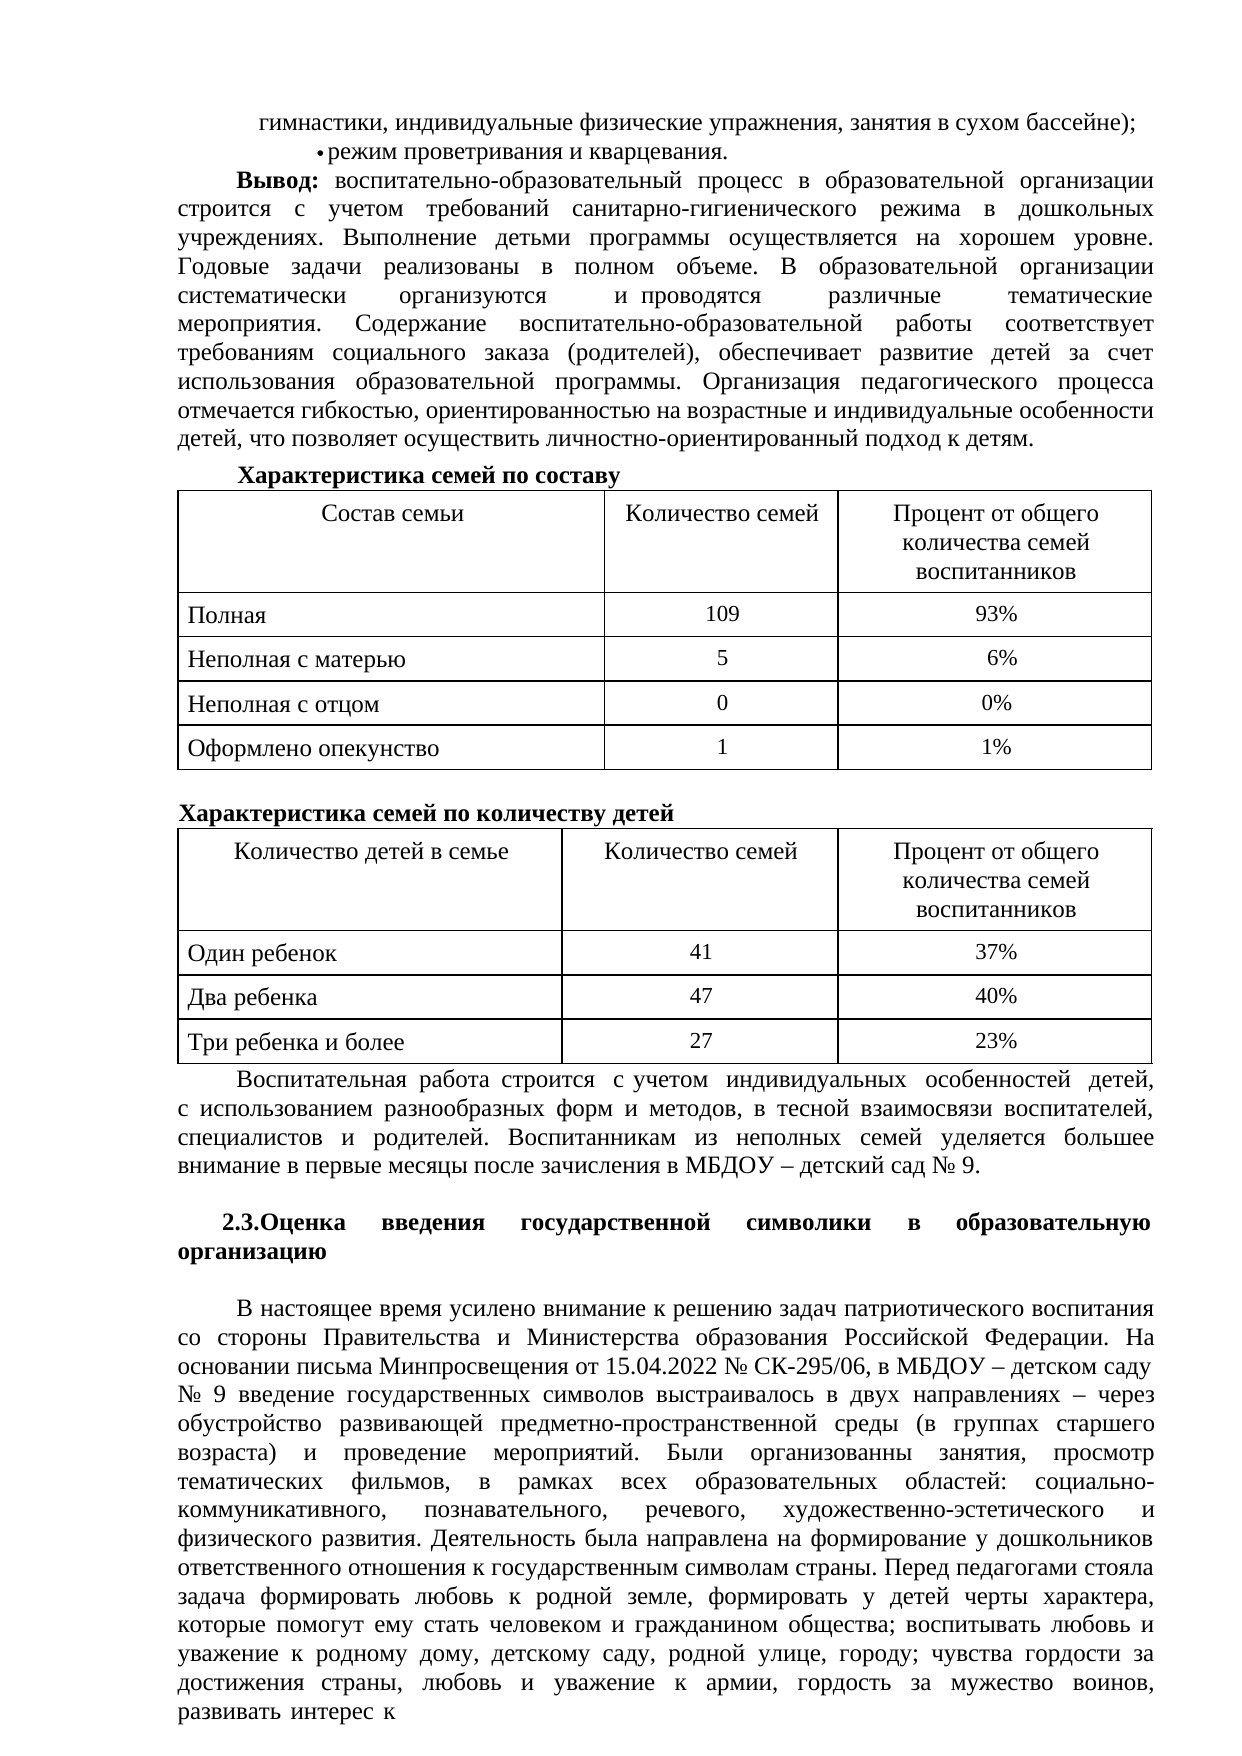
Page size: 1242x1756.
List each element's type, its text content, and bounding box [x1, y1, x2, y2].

table_cell Неполная с матерью [179, 637, 604, 680]
table_cell 6% [839, 637, 1151, 680]
table_header Процент от общего количества семей воспитанников [839, 491, 1151, 591]
table_cell Три ребенка и более [179, 1020, 561, 1062]
table_cell 93% [839, 593, 1151, 636]
text Вывод: воспитательно-образовательный процесс в образовательной организации строится с учетом требований санитарно-гигиенического режима в дошкольных учреждениях. Выполнение детьми программы осуществляется на хорошем уровне. Годовые задачи реализованы в полном объеме. В образовательной организации систематически организуются и проводятся различные тематические мероприятия. Содержание воспитательно-образовательной работы соответствует требованиям социального заказа (родителей), обеспечивает развитие детей за счет использования образовательной программы. Организация педагогического процесса отмечается гибкостью, ориентированностью на возрастные и индивидуальные особенности детей, что позволяет осуществить личностно-ориентированный подход к детям. [177, 165, 1154, 452]
table_header Процент от общего количества семей воспитанников [839, 829, 1151, 929]
table_header Состав семьи [179, 491, 604, 591]
table_cell 27 [563, 1020, 837, 1062]
text гимнастики, индивидуальные физические упражнения, занятия в сухом бассейне); [258, 107, 1206, 136]
text Воспитательная работа строится с учетом индивидуальных особенностей детей, с использованием разнообразных форм и методов, в тесной взаимосвязи воспитателей, специалистов и родителей. Воспитанникам из неполных семей уделяется большее внимание в первые месяцы после зачисления в МБДОУ – детский сад № 9. [177, 1064, 1154, 1179]
subtitle Оценка введения государственной символики в образовательную организацию [177, 1207, 1152, 1265]
table_cell 0% [839, 682, 1151, 724]
subtitle Характеристика семей по составу [237, 461, 1206, 489]
table_cell 23% [839, 1020, 1151, 1062]
text № 9 введение государственных символов выстраивалось в двух направлениях – через обустройство развивающей предметно-пространственной среды (в группах старшего возраста) и проведение мероприятий. Были организованны занятия, просмотр тематических фильмов, в рамках всех образовательных областей: социально- коммуникативного, познавательного, речевого, художественно-эстетического и физического развития. Деятельность была направлена на формирование у дошкольников ответственного отношения к государственным символам страны. Перед педагогами стояла задача формировать любовь к родной земле, формировать у детей черты характера, которые помогут ему стать человеком и гражданином общества; воспитывать любовь и уважение к родному дому, детскому саду, родной улице, городу; чувства гордости за достижения страны, любовь и уважение к армии, гордость за мужество воинов, развивать интерес к [177, 1379, 1155, 1724]
table_cell 1 [605, 726, 837, 769]
table_cell 1% [839, 726, 1151, 769]
table_cell 40% [839, 976, 1151, 1018]
table_cell Два ребенка [179, 976, 561, 1018]
table_cell Оформлено опекунство [179, 726, 604, 769]
table_cell 47 [563, 976, 837, 1018]
table_cell Полная [179, 593, 604, 636]
table_cell Неполная с отцом [179, 682, 604, 724]
table_header Количество семей [605, 491, 837, 591]
table_cell 41 [563, 931, 837, 974]
table_cell 0 [605, 682, 837, 724]
text Характеристика семей по количеству детей [178, 798, 1206, 827]
table_cell 109 [605, 593, 837, 636]
text В настоящее время усилено внимание к решению задач патриотического воспитания со стороны Правительства и Министерства образования Российской Федерации. На основании письма Минпросвещения от 15.04.2022 № СК-295/06, в МБДОУ – детском саду [177, 1293, 1154, 1379]
table_cell Один ребенок [179, 931, 561, 974]
table_header Количество семей [563, 829, 837, 929]
table_cell 37% [839, 931, 1151, 974]
table_header Количество детей в семье [179, 829, 561, 929]
table_cell 5 [605, 637, 837, 680]
list режим проветривания и кварцевания. [317, 136, 1206, 165]
